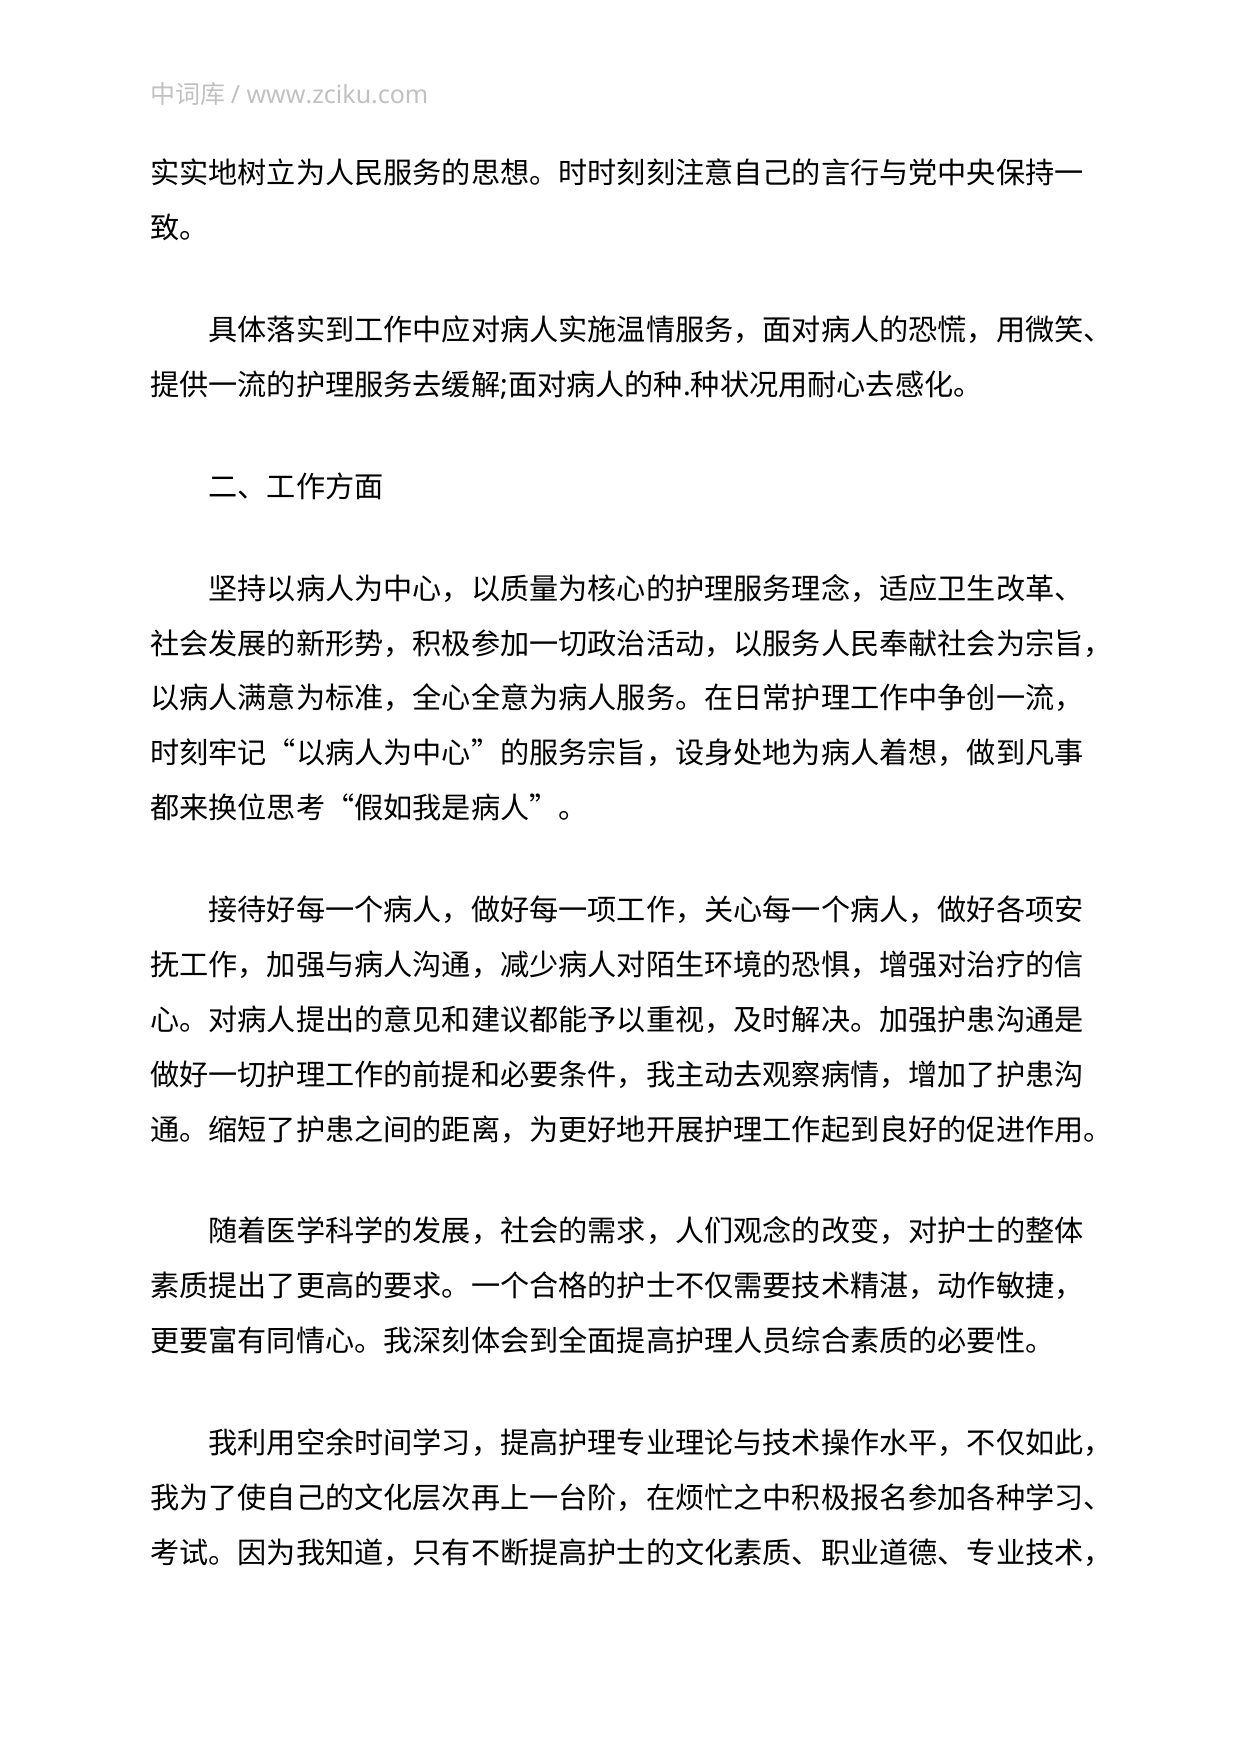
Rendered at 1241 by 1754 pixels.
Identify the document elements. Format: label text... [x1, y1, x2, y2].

text 坚持以病人为中心，以质量为核心的护理服务理念，适应卫生改革、社会发展的新形势，积极参加一切政治活动，以服务人民奉献社会为宗旨，以病人满意为标准，全心全意为病人服务。在日常护理工作中争创一流，时刻牢记“以病人为中心”的服务宗旨，设身处地为病人着想，做到凡事都来换位思考“假如我是病人”。 [150, 565, 1090, 827]
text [150, 1419, 1090, 1572]
text 具体落实到工作中应对病人实施温情服务，面对病人的恐慌，用微笑、提供一流的护理服务去缓解;面对病人的种.种状况用耐心去感化。 [150, 307, 1090, 404]
text 随着医学科学的发展，社会的需求，人们观念的改变，对护士的整体素质提出了更高的要求。一个合格的护士不仅需要技术精湛，动作敏捷，更要富有同情心。我深刻体会到全面提高护理人员综合素质的必要性。 [150, 1208, 1090, 1360]
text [150, 150, 1090, 247]
text 二、工作方面 [150, 463, 1090, 506]
text 接待好每一个病人，做好每一项工作，关心每一个病人，做好各项安抚工作，加强与病人沟通，减少病人对陌生环境的恐惧，增强对治疗的信心。对病人提出的意见和建议都能予以重视，及时解决。加强护患沟通是做好一切护理工作的前提和必要条件，我主动去观察病情，增加了护患沟通。缩短了护患之间的距离，为更好地开展护理工作起到良好的促进作用。 [150, 887, 1090, 1148]
